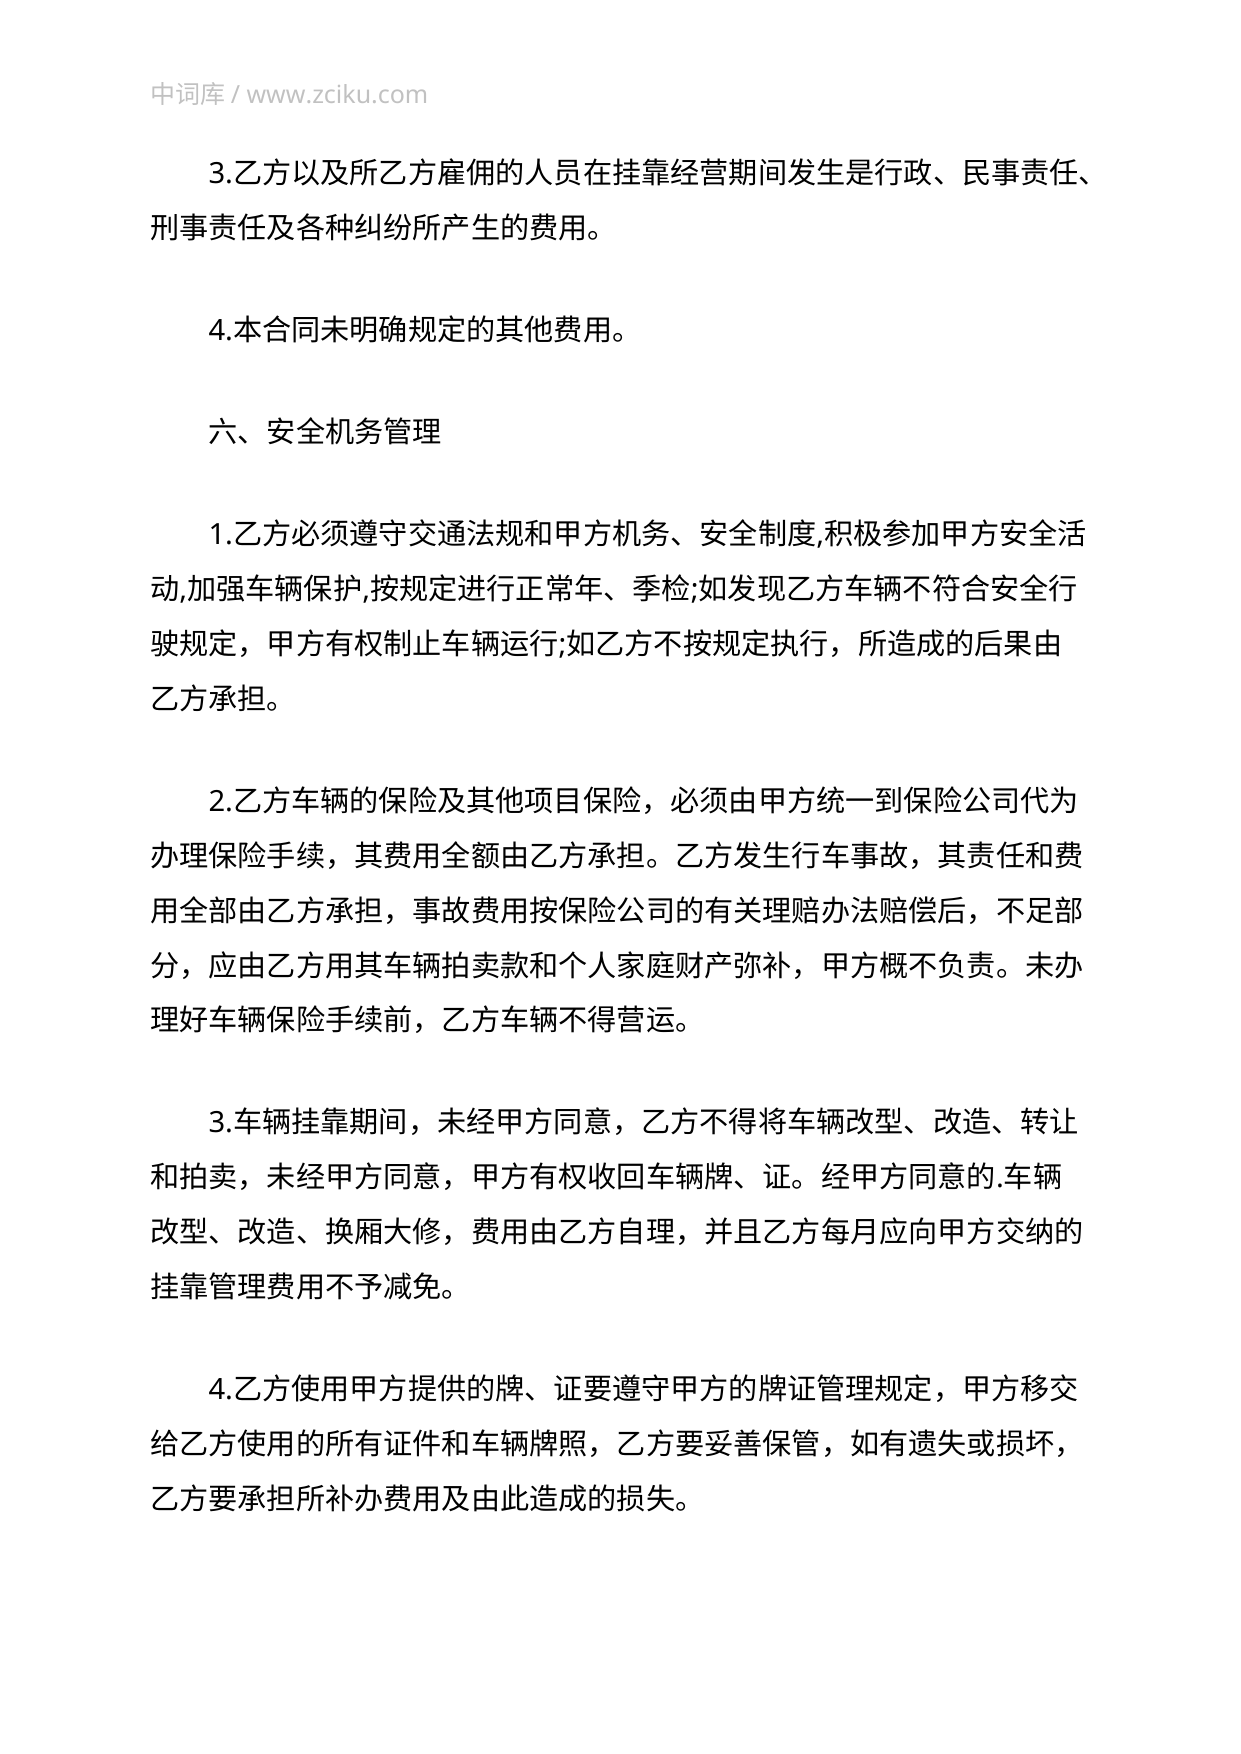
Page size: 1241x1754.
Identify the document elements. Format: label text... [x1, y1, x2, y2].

text 六、安全机务管理 [150, 409, 1090, 451]
text 2.乙方车辆的保险及其他项目保险，必须由甲方统一到保险公司代为办理保险手续，其费用全额由乙方承担。乙方发生行车事故，其责任和费用全部由乙方承担，事故费用按保险公司的有关理赔办法赔偿后，不足部分，应由乙方用其车辆拍卖款和个人家庭财产弥补，甲方概不负责。未办理好车辆保险手续前，乙方车辆不得营运。 [150, 777, 1090, 1039]
text 1.乙方必须遵守交通法规和甲方机务、安全制度,积极参加甲方安全活动,加强车辆保护,按规定进行正常年、季检;如发现乙方车辆不符合安全行驶规定，甲方有权制止车辆运行;如乙方不按规定执行，所造成的后果由乙方承担。 [150, 511, 1090, 718]
text 4.乙方使用甲方提供的牌、证要遵守甲方的牌证管理规定，甲方移交给乙方使用的所有证件和车辆牌照，乙方要妥善保管，如有遗失或损坏，乙方要承担所补办费用及由此造成的损失。 [150, 1365, 1090, 1518]
text 4.本合同未明确规定的其他费用。 [150, 307, 1090, 349]
text 3.乙方以及所乙方雇佣的人员在挂靠经营期间发生是行政、民事责任、刑事责任及各种纠纷所产生的费用。 [150, 150, 1090, 247]
text 3.车辆挂靠期间，未经甲方同意，乙方不得将车辆改型、改造、转让和拍卖，未经甲方同意，甲方有权收回车辆牌、证。经甲方同意的.车辆改型、改造、换厢大修，费用由乙方自理，并且乙方每月应向甲方交纳的挂靠管理费用不予减免。 [150, 1099, 1090, 1306]
